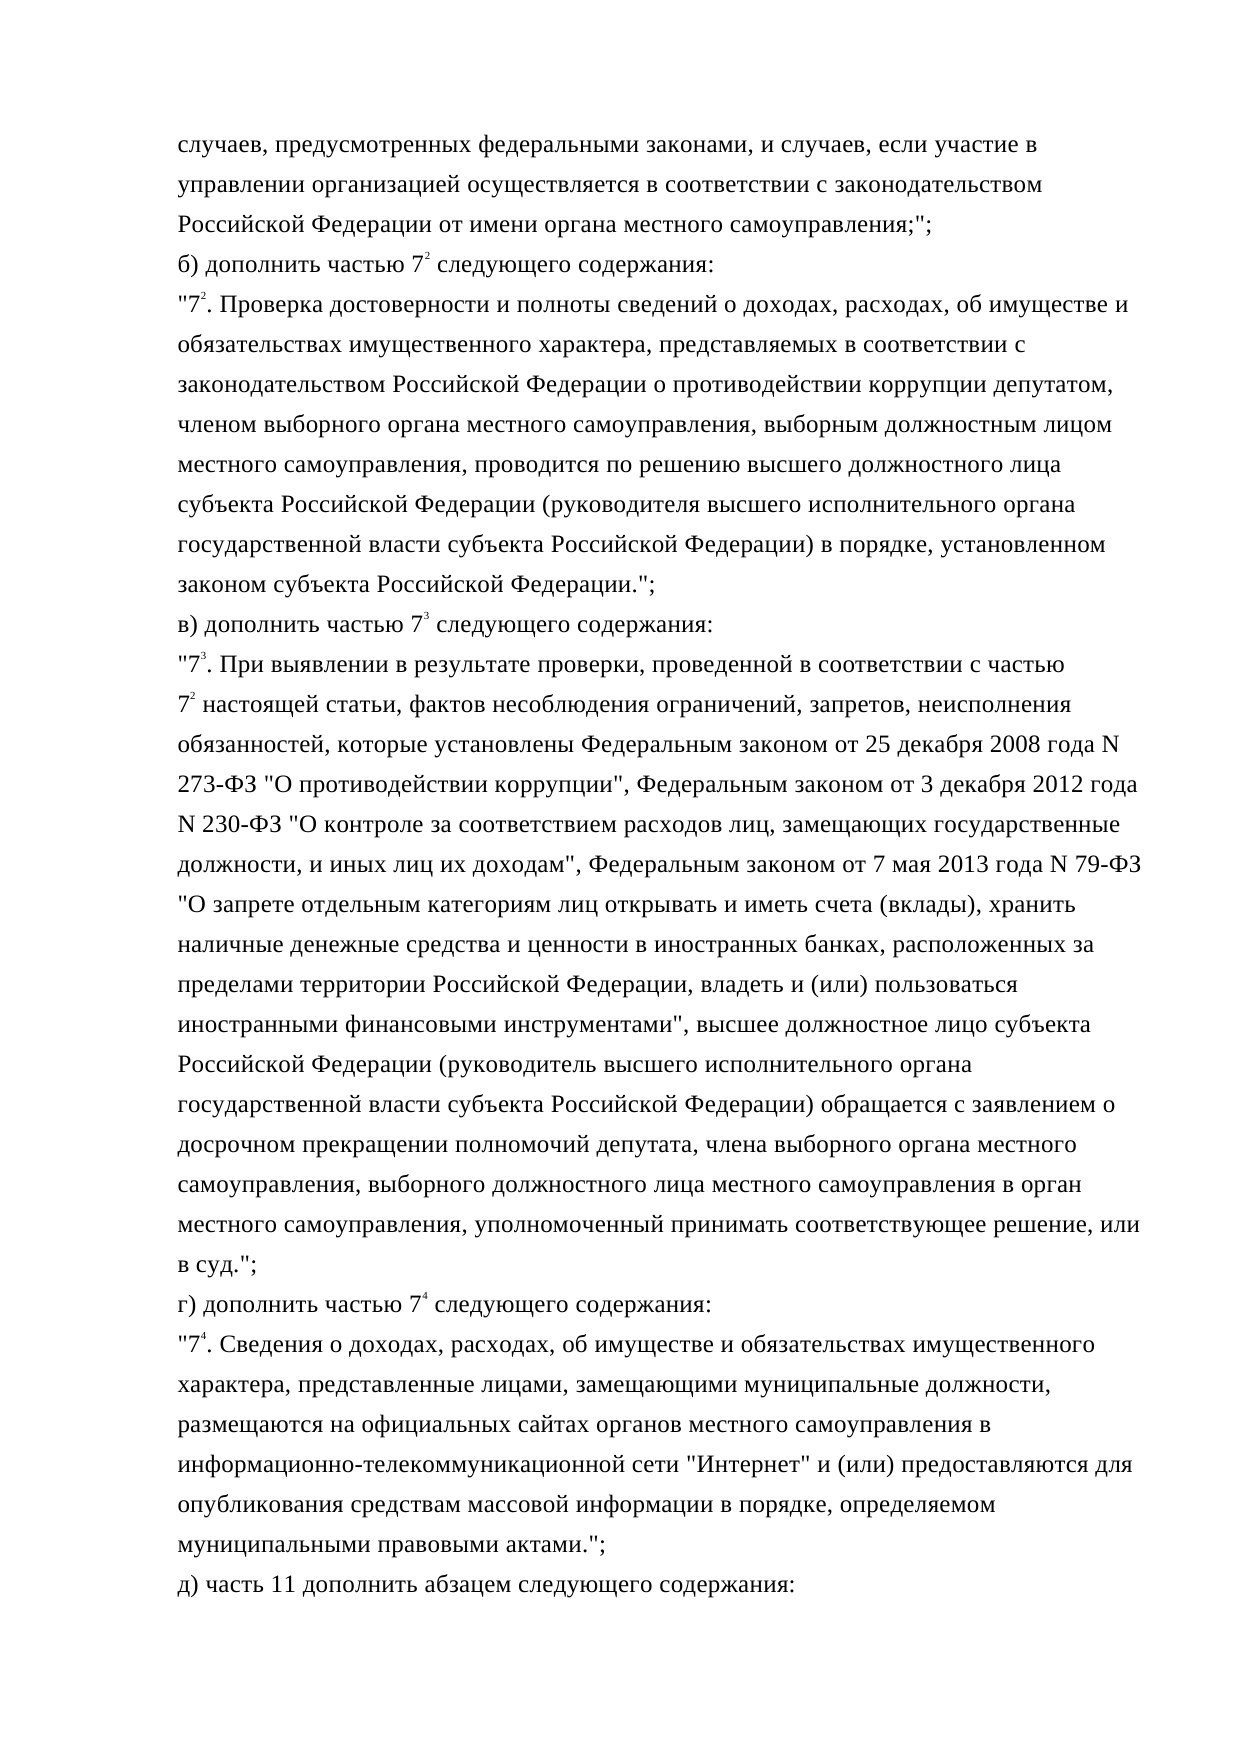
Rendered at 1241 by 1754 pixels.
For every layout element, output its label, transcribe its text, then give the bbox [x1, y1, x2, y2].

text д) часть 11 дополнить абзацем следующего содержания: [177, 1558, 1152, 1598]
text г) дополнить частью 74 следующего содержания: [177, 1278, 1152, 1318]
text "73. При выявлении в результате проверки, проведенной в соответствии с частью 72 настоящей статьи, фактов несоблюдения ограничений, запретов, неисполнения обязанностей, которые установлены Федеральным законом от 25 декабря 2008 года N 273-ФЗ "О противодействии коррупции", Федеральным законом от 3 декабря 2012 года N 230-ФЗ "О контроле за соответствием расходов лиц, замещающих государственные должности, и иных лиц их доходам", Федеральным законом от 7 мая 2013 года N 79-ФЗ "О запрете отдельным категориям лиц открывать и иметь счета (вклады), хранить наличные денежные средства и ценности в иностранных банках, расположенных за пределами территории Российской Федерации, владеть и (или) пользоваться иностранными финансовыми инструментами", высшее должностное лицо субъекта Российской Федерации (руководитель высшего исполнительного органа государственной власти субъекта Российской Федерации) обращается с заявлением о досрочном прекращении полномочий депутата, члена выборного органа местного самоуправления, выборного должностного лица местного самоуправления в орган местного самоуправления, уполномоченный принимать соответствующее решение, или в суд."; [177, 638, 1152, 1278]
text "72. Проверка достоверности и полноты сведений о доходах, расходах, об имуществе и обязательствах имущественного характера, представляемых в соответствии с законодательством Российской Федерации о противодействии коррупции депутатом, членом выборного органа местного самоуправления, выборным должностным лицом местного самоуправления, проводится по решению высшего должностного лица субъекта Российской Федерации (руководителя высшего исполнительного органа государственной власти субъекта Российской Федерации) в порядке, установленном законом субъекта Российской Федерации."; [177, 278, 1152, 598]
text "74. Сведения о доходах, расходах, об имуществе и обязательствах имущественного характера, представленные лицами, замещающими муниципальные должности, размещаются на официальных сайтах органов местного самоуправления в информационно-телекоммуникационной сети "Интернет" и (или) предоставляются для опубликования средствам массовой информации в порядке, определяемом муниципальными правовыми актами."; [177, 1318, 1152, 1558]
text б) дополнить частью 72 следующего содержания: [177, 238, 1152, 278]
text в) дополнить частью 73 следующего содержания: [177, 598, 1152, 638]
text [177, 118, 1152, 238]
